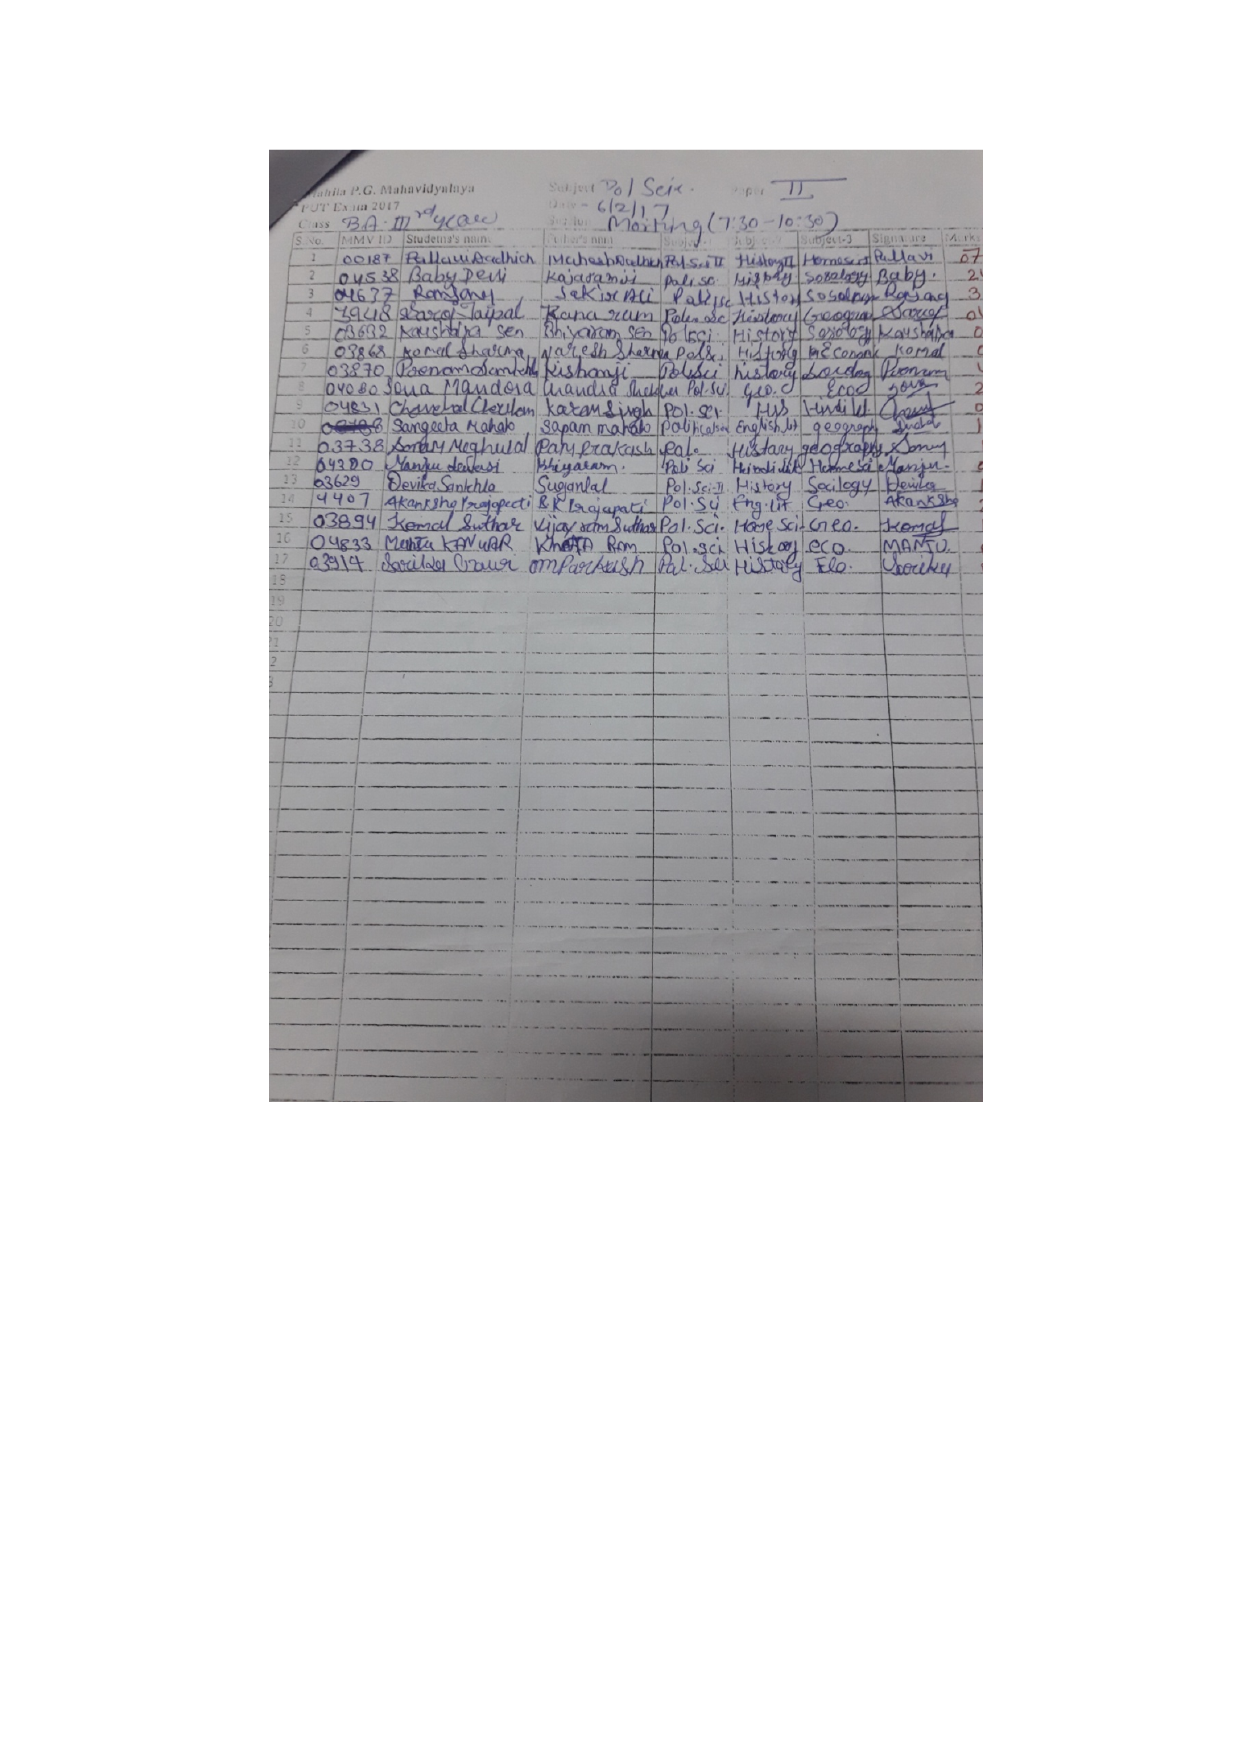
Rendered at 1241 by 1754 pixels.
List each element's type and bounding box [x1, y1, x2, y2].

picture [269, 151, 983, 1101]
